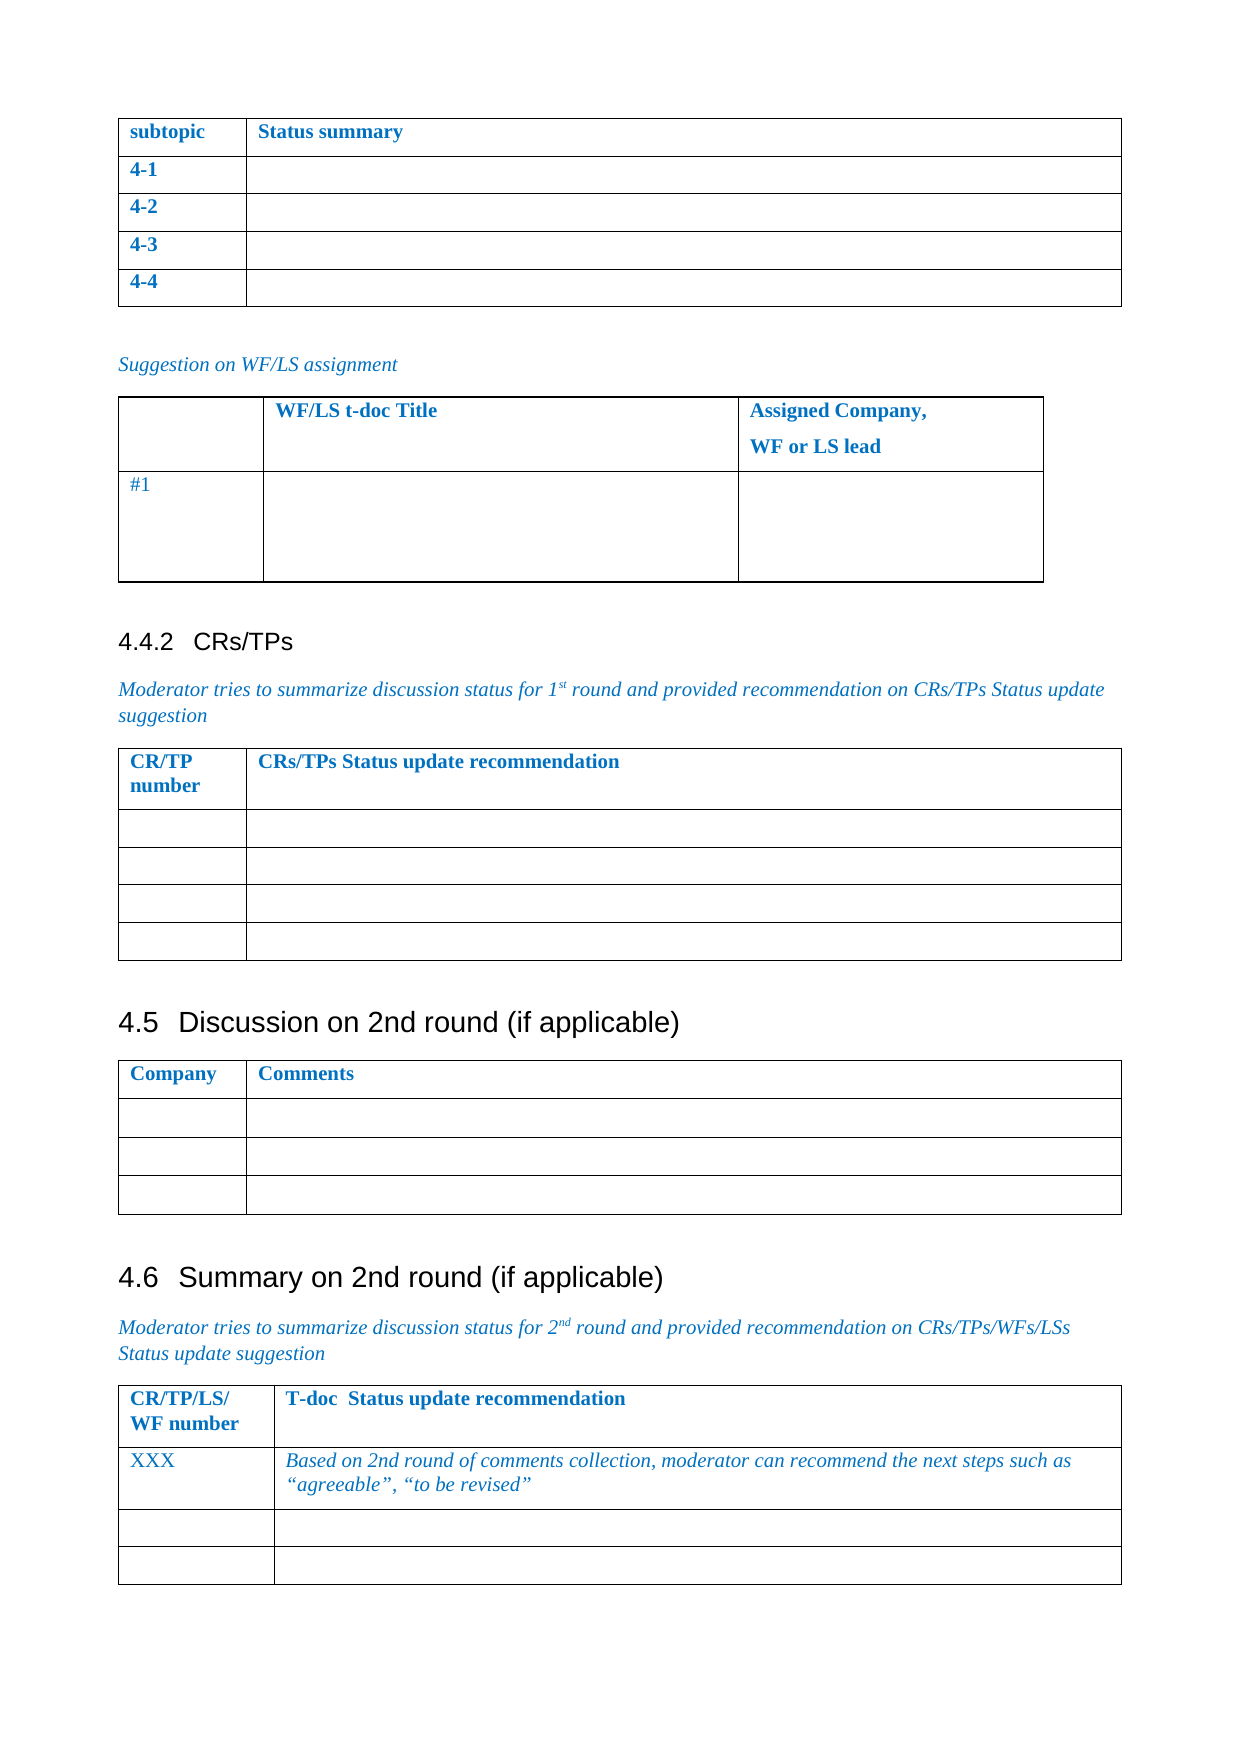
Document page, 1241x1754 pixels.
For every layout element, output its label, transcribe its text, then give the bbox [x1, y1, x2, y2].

table_cell [119, 1176, 246, 1214]
table_cell [247, 1176, 1121, 1214]
subtitle Summary on 2nd round (if applicable) [118, 1260, 1122, 1293]
table_cell [119, 1547, 274, 1584]
table_cell 4-1 [119, 157, 246, 193]
table_cell [119, 848, 246, 884]
table_cell [247, 1138, 1121, 1175]
table_header Comments [247, 1061, 1121, 1098]
table_header CR/TP number [119, 749, 246, 809]
table_cell [247, 848, 1121, 884]
table_header CR/TP/LS/WF number [119, 1386, 274, 1447]
table_cell [247, 270, 1121, 306]
table_cell 4-2 [119, 194, 246, 231]
text Moderator tries to summarize discussion status for 2nd round and provided recommendation on CRs/TPs/WFs/LSs Status update suggestion [118, 1315, 1122, 1365]
table_header subtopic [119, 119, 246, 156]
table_cell [119, 1099, 246, 1137]
table_cell #1 [119, 472, 263, 581]
table_cell [119, 885, 246, 922]
table_cell Based on 2nd round of comments collection, moderator can recommend the next steps such as “agreeable”, “to be revised” [275, 1448, 1121, 1509]
table_cell [119, 1510, 274, 1546]
subtitle Discussion on 2nd round (if applicable) [118, 1005, 1122, 1039]
text Suggestion on WF/LS assignment [118, 352, 1122, 376]
subtitle CRs/TPs [118, 627, 1122, 656]
table_header CRs/TPs Status update recommendation [247, 749, 1121, 809]
table_cell [247, 1099, 1121, 1137]
table_cell [247, 232, 1121, 268]
table_cell 4-3 [119, 232, 246, 268]
table_cell [247, 194, 1121, 231]
table_header Assigned Company, WF or LS lead [739, 398, 1043, 471]
table_cell [119, 923, 246, 959]
table_header [119, 398, 263, 471]
table_cell [119, 1138, 246, 1175]
table_cell [275, 1510, 1121, 1546]
table_cell [739, 472, 1043, 581]
table_cell [247, 923, 1121, 959]
table_cell XXX [119, 1448, 274, 1509]
table_header Company [119, 1061, 246, 1098]
table_cell [264, 472, 738, 581]
table_cell [119, 810, 246, 847]
table_header WF/LS t-doc Title [264, 398, 738, 471]
table_cell [247, 157, 1121, 193]
table_cell [275, 1547, 1121, 1584]
table_header Status summary [247, 119, 1121, 156]
table_cell [247, 885, 1121, 922]
table_header T-doc Status update recommendation [275, 1386, 1121, 1447]
text Moderator tries to summarize discussion status for 1st round and provided recommendation on CRs/TPs Status update suggestion [118, 677, 1122, 727]
table_cell [247, 810, 1121, 847]
table_cell 4-4 [119, 270, 246, 306]
